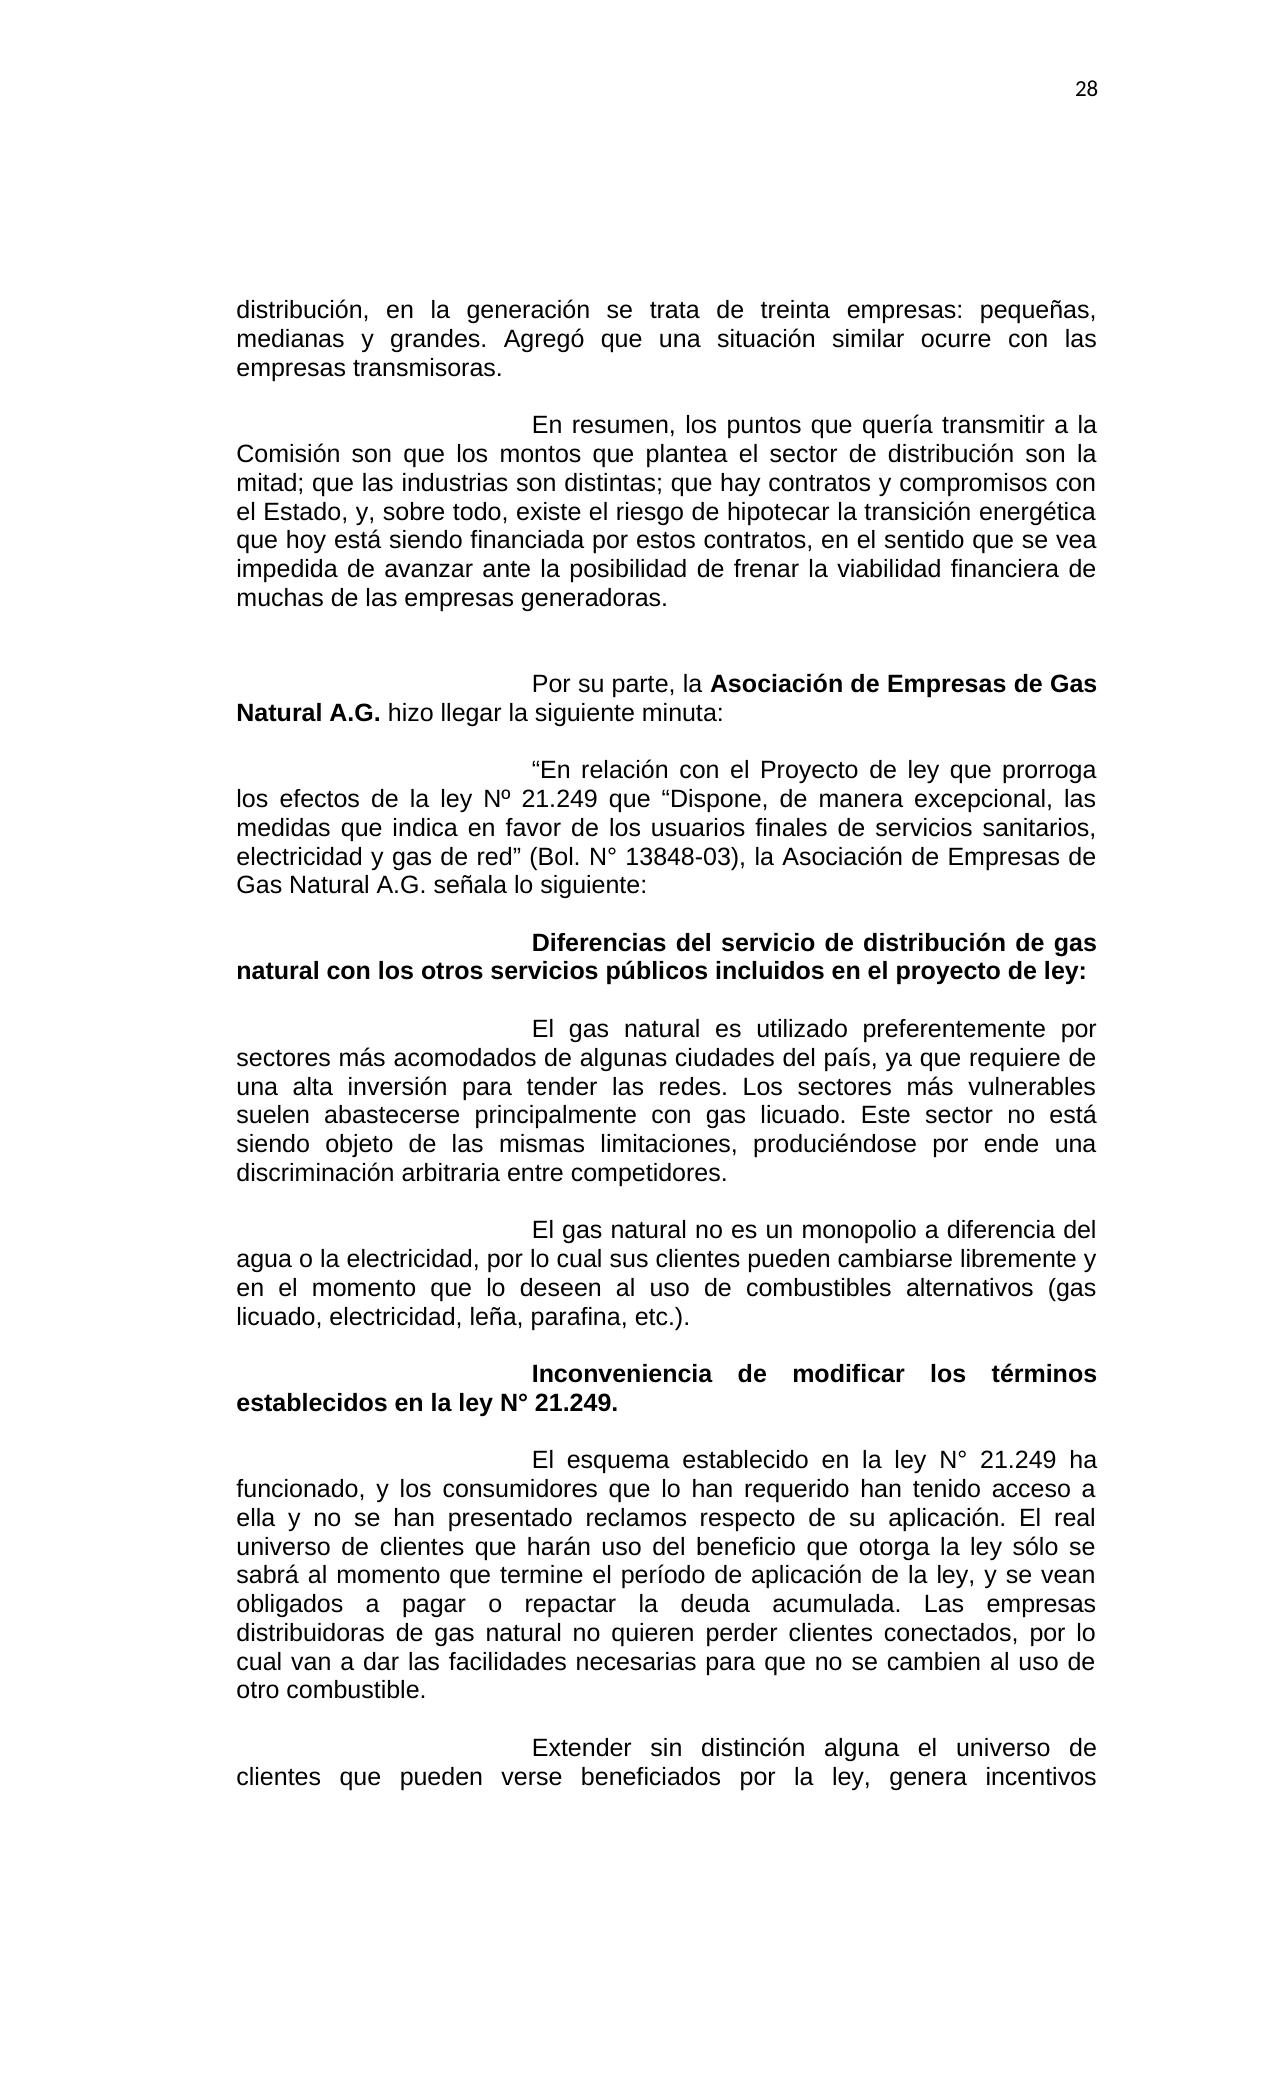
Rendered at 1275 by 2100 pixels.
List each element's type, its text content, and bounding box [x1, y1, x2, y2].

text Inconveniencia de modificar los términos establecidos en la ley N° 21.249. [236, 1359, 1098, 1417]
text “En relación con el Proyecto de ley que prorroga los efectos de la ley Nº 21.249 que “Dispone, de manera excepcional, las medidas que indica en favor de los usuarios finales de servicios sanitarios, electricidad y gas de red” (Bol. N° 13848-03), la Asociación de Empresas de Gas Natural A.G. señala lo siguiente: [236, 755, 1098, 899]
text En resumen, los puntos que quería transmitir a la Comisión son que los montos que plantea el sector de distribución son la mitad; que las industrias son distintas; que hay contratos y compromisos con el Estado, y, sobre todo, existe el riesgo de hipotecar la transición energética que hoy está siendo financiada por estos contratos, en el sentido que se vea impedida de avanzar ante la posibilidad de frenar la viabilidad financiera de muchas de las empresas generadoras. [236, 410, 1098, 612]
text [236, 1733, 1098, 1790]
text El gas natural no es un monopolio a diferencia del agua o la electricidad, por lo cual sus clientes pueden cambiarse libremente y en el momento que lo deseen al uso de combustibles alternativos (gas licuado, electricidad, leña, parafina, etc.). [236, 1215, 1098, 1330]
text El gas natural es utilizado preferentemente por sectores más acomodados de algunas ciudades del país, ya que requiere de una alta inversión para tender las redes. Los sectores más vulnerables suelen abastecerse principalmente con gas licuado. Este sector no está siendo objeto de las mismas limitaciones, produciéndose por ende una discriminación arbitraria entre competidores. [236, 1014, 1098, 1187]
text El esquema establecido en la ley N° 21.249 ha funcionado, y los consumidores que lo han requerido han tenido acceso a ella y no se han presentado reclamos respecto de su aplicación. El real universo de clientes que harán uso del beneficio que otorga la ley sólo se sabrá al momento que termine el período de aplicación de la ley, y se vean obligados a pagar o repactar la deuda acumulada. Las empresas distribuidoras de gas natural no quieren perder clientes conectados, por lo cual van a dar las facilidades necesarias para que no se cambien al uso de otro combustible. [236, 1445, 1098, 1704]
text Diferencias del servicio de distribución de gas natural con los otros servicios públicos incluidos en el proyecto de ley: [236, 928, 1098, 985]
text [236, 295, 1098, 382]
text Por su parte, la Asociación de Empresas de Gas Natural A.G. hizo llegar la siguiente minuta: [236, 669, 1098, 727]
